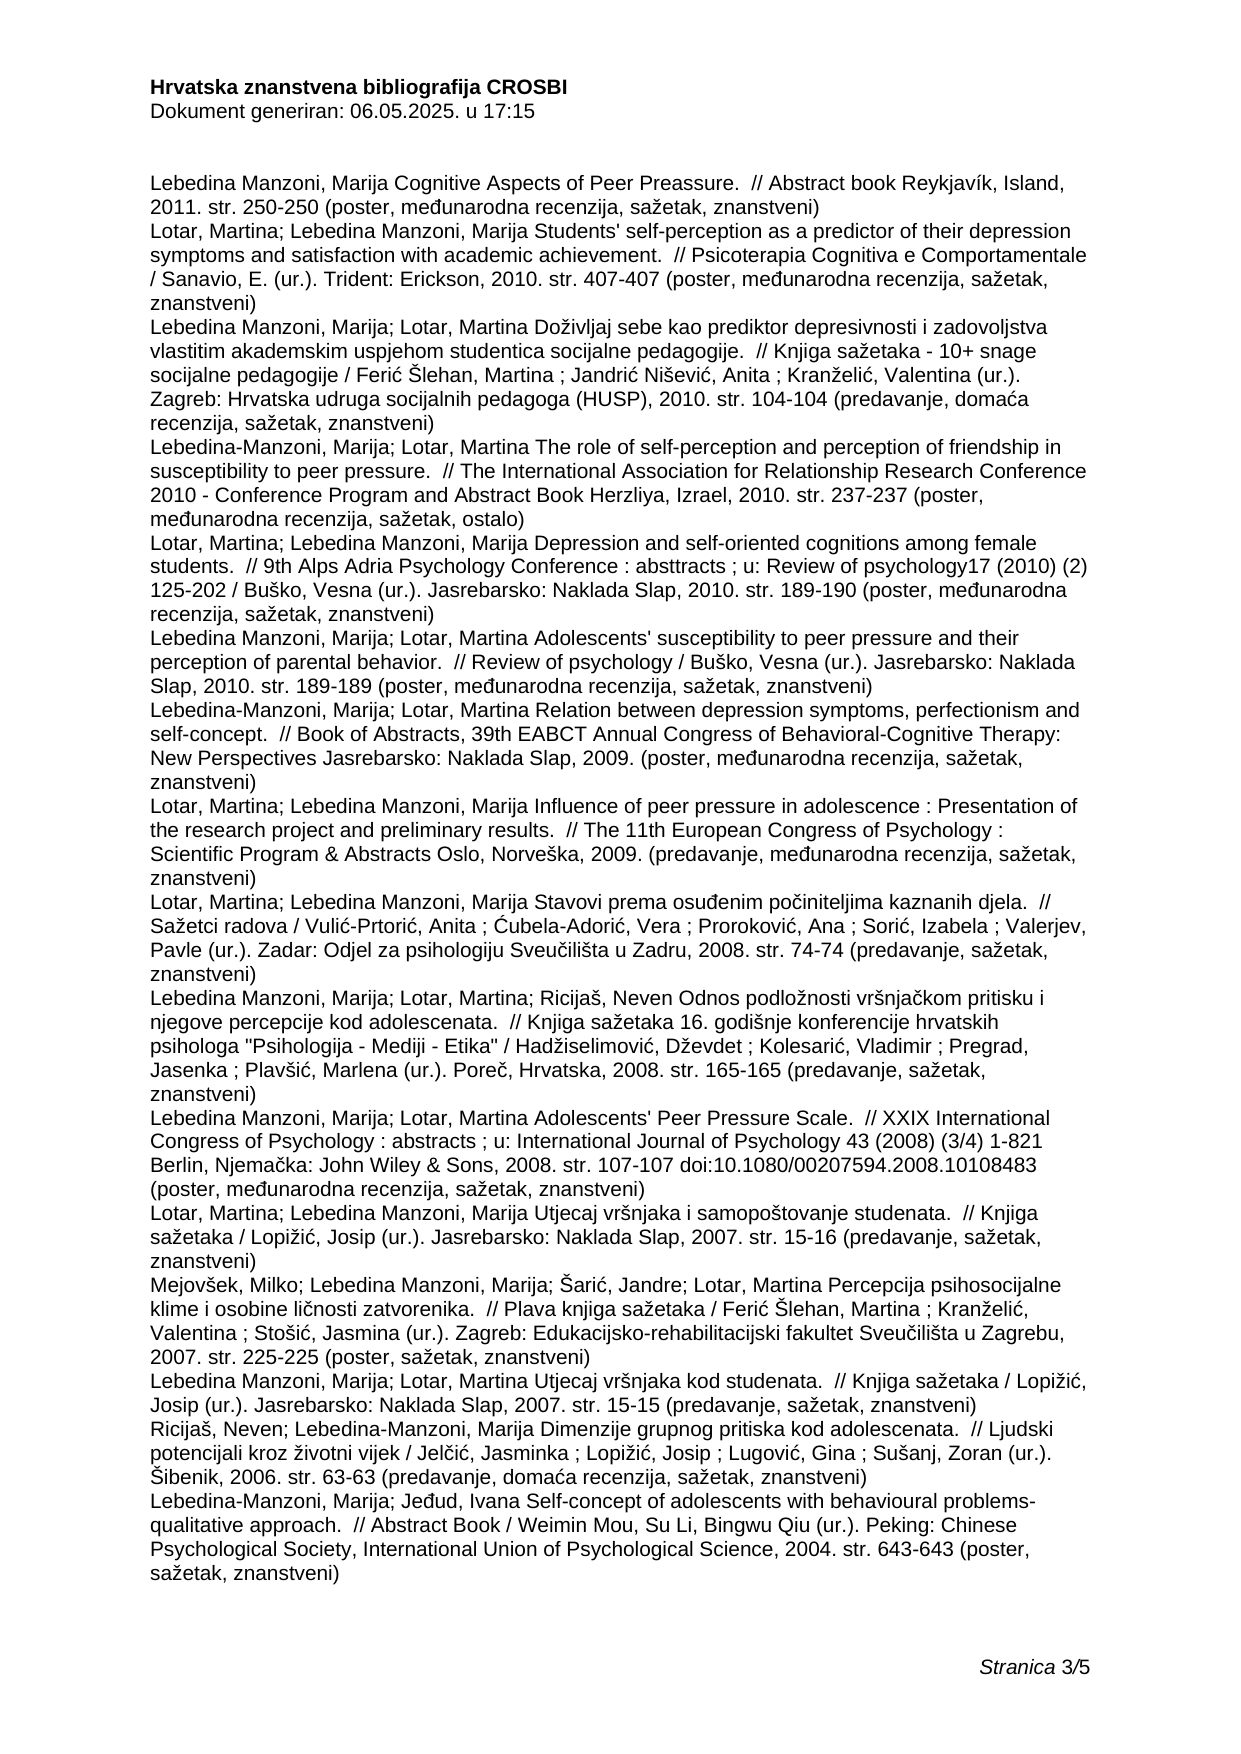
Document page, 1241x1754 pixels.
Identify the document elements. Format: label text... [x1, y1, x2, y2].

text Ricijaš, Neven; Lebedina-Manzoni, Marija [150, 1417, 1090, 1489]
text Lebedina Manzoni, Marija; Lotar, Martina [150, 626, 1090, 698]
text Lebedina-Manzoni, Marija; Lotar, Martina [150, 434, 1090, 530]
text Lebedina Manzoni, Marija; Lotar, Martina [150, 315, 1090, 434]
text Lotar, Martina; Lebedina Manzoni, Marija [150, 794, 1090, 890]
text Lotar, Martina; Lebedina Manzoni, Marija [150, 219, 1090, 315]
text Lebedina Manzoni, Marija; Lotar, Martina [150, 1369, 1090, 1417]
text Lebedina Manzoni, Marija; Lotar, Martina [150, 1105, 1090, 1201]
text Lebedina Manzoni, Marija [150, 171, 1090, 219]
text Lebedina Manzoni, Marija; Lotar, Martina; Ricijaš, Neven [150, 986, 1090, 1105]
text Lebedina-Manzoni, Marija; Jeđud, Ivana [150, 1489, 1090, 1584]
text Lotar, Martina; Lebedina Manzoni, Marija [150, 530, 1090, 626]
text Lotar, Martina; Lebedina Manzoni, Marija [150, 1201, 1090, 1273]
text Lotar, Martina; Lebedina Manzoni, Marija [150, 890, 1090, 986]
text Lebedina-Manzoni, Marija; Lotar, Martina [150, 698, 1090, 794]
text Mejovšek, Milko; Lebedina Manzoni, Marija; Šarić, Jandre; Lotar, Martina [150, 1273, 1090, 1369]
